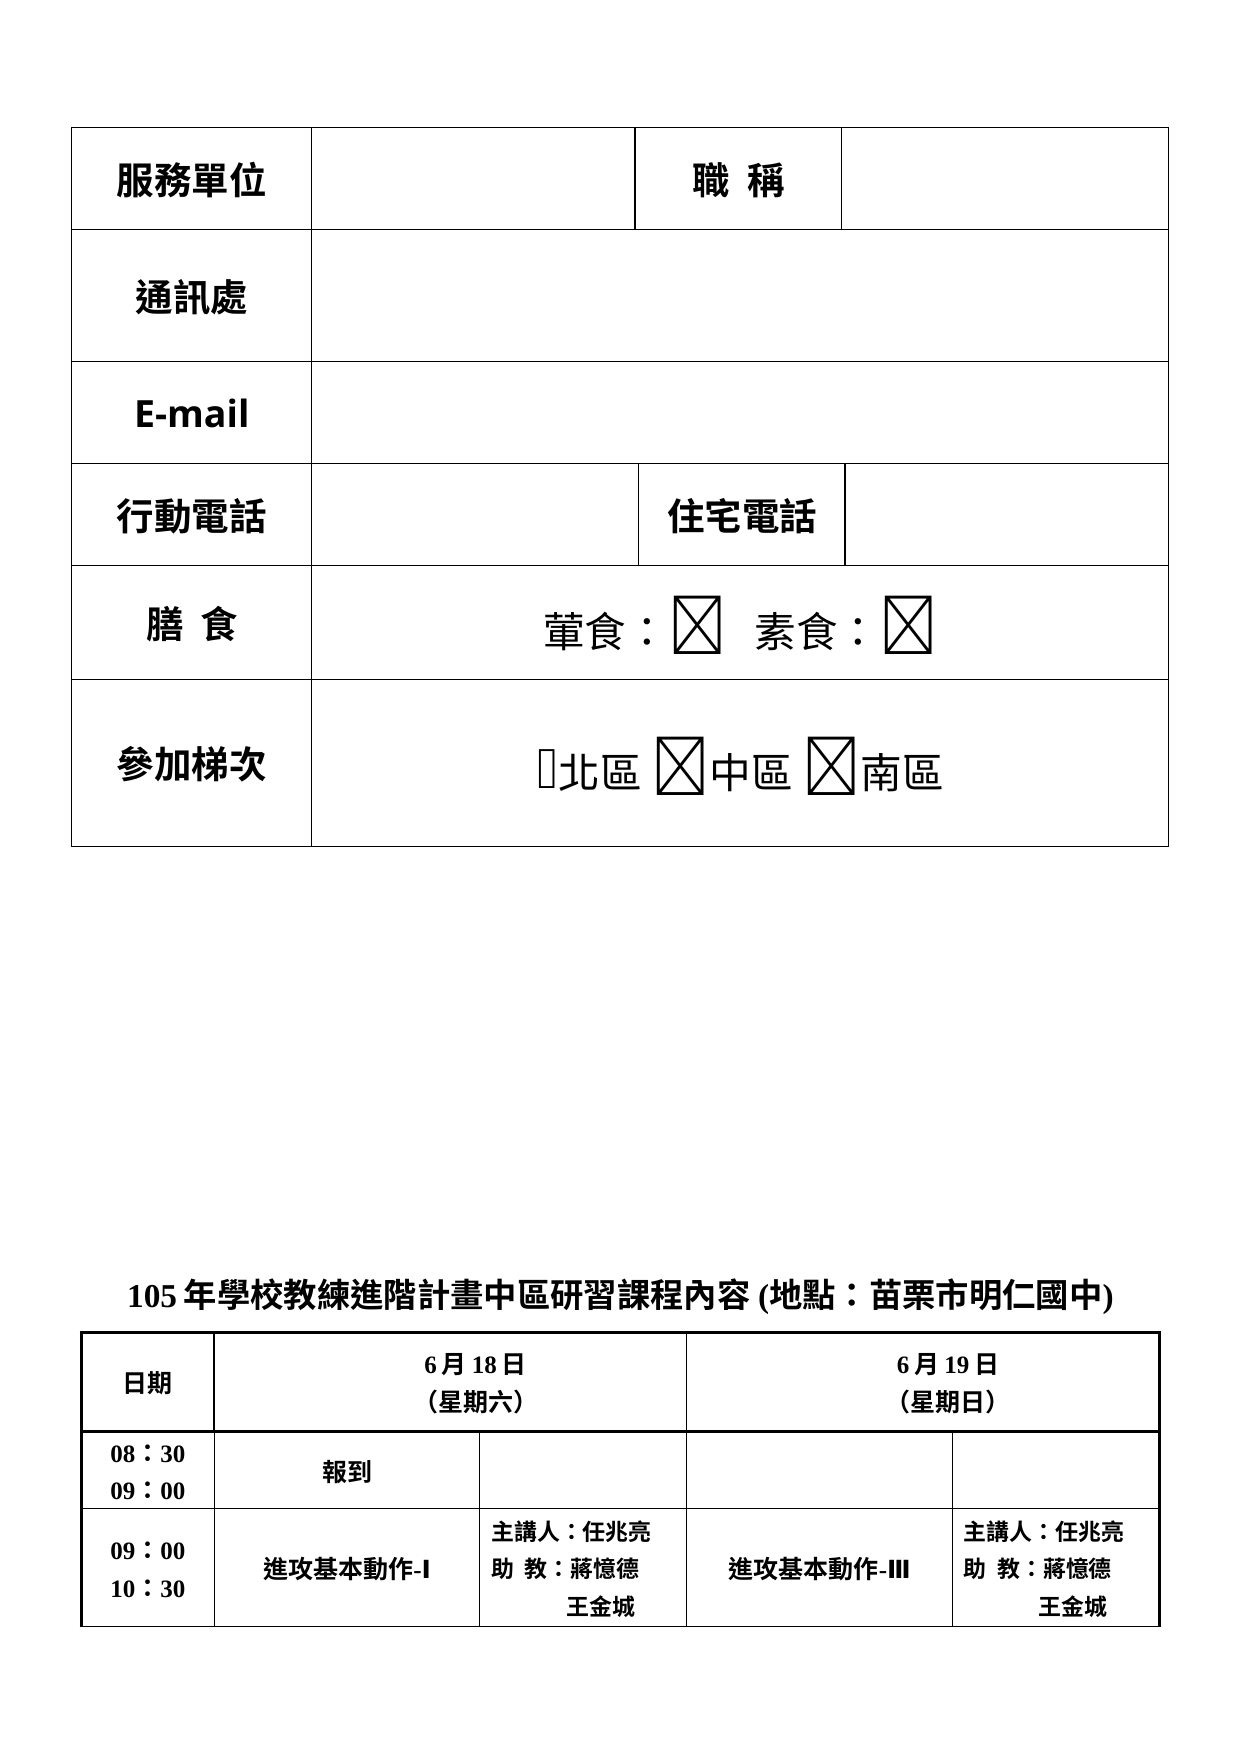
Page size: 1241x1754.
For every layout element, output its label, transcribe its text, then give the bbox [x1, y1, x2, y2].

table_cell 膳 食 [72, 566, 311, 678]
table_header 6月18日 （星期六） [215, 1334, 686, 1429]
table_cell [312, 464, 638, 565]
table_cell [312, 362, 1168, 463]
table_cell [312, 128, 634, 228]
table_cell [842, 128, 1168, 228]
table_cell 職 稱 [636, 128, 841, 228]
table_cell [846, 464, 1168, 565]
table_cell 北區 中區 南區 [312, 680, 1168, 846]
table_header 6月19日 （星期日） [687, 1334, 1158, 1429]
table_cell [687, 1433, 952, 1508]
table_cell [953, 1509, 1158, 1626]
table_cell 報到 [215, 1433, 479, 1508]
table_cell 進攻基本動作-Ⅰ [215, 1509, 479, 1626]
table_cell [953, 1433, 1158, 1508]
table_cell 08：30 09：00 [83, 1433, 214, 1508]
table_header 日期 [83, 1334, 213, 1429]
table_cell E-mail [72, 362, 311, 463]
table_cell 參加梯次 [72, 680, 311, 846]
table_cell 服務單位 [72, 128, 311, 228]
table_cell 通訊處 [72, 230, 311, 361]
text 105年學校教練進階計畫中區研習課程內容 (地點：苗栗市明仁國中) [118, 1256, 1122, 1331]
table_cell 葷食： 素食： [312, 566, 1168, 678]
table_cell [480, 1509, 686, 1626]
table_cell 進攻基本動作-Ⅲ [687, 1509, 952, 1626]
table_cell [480, 1433, 686, 1508]
table_cell 09：00 10：30 [83, 1509, 214, 1626]
table_cell [312, 230, 1168, 361]
table_cell 行動電話 [72, 464, 311, 565]
table_cell 住宅電話 [639, 464, 844, 565]
